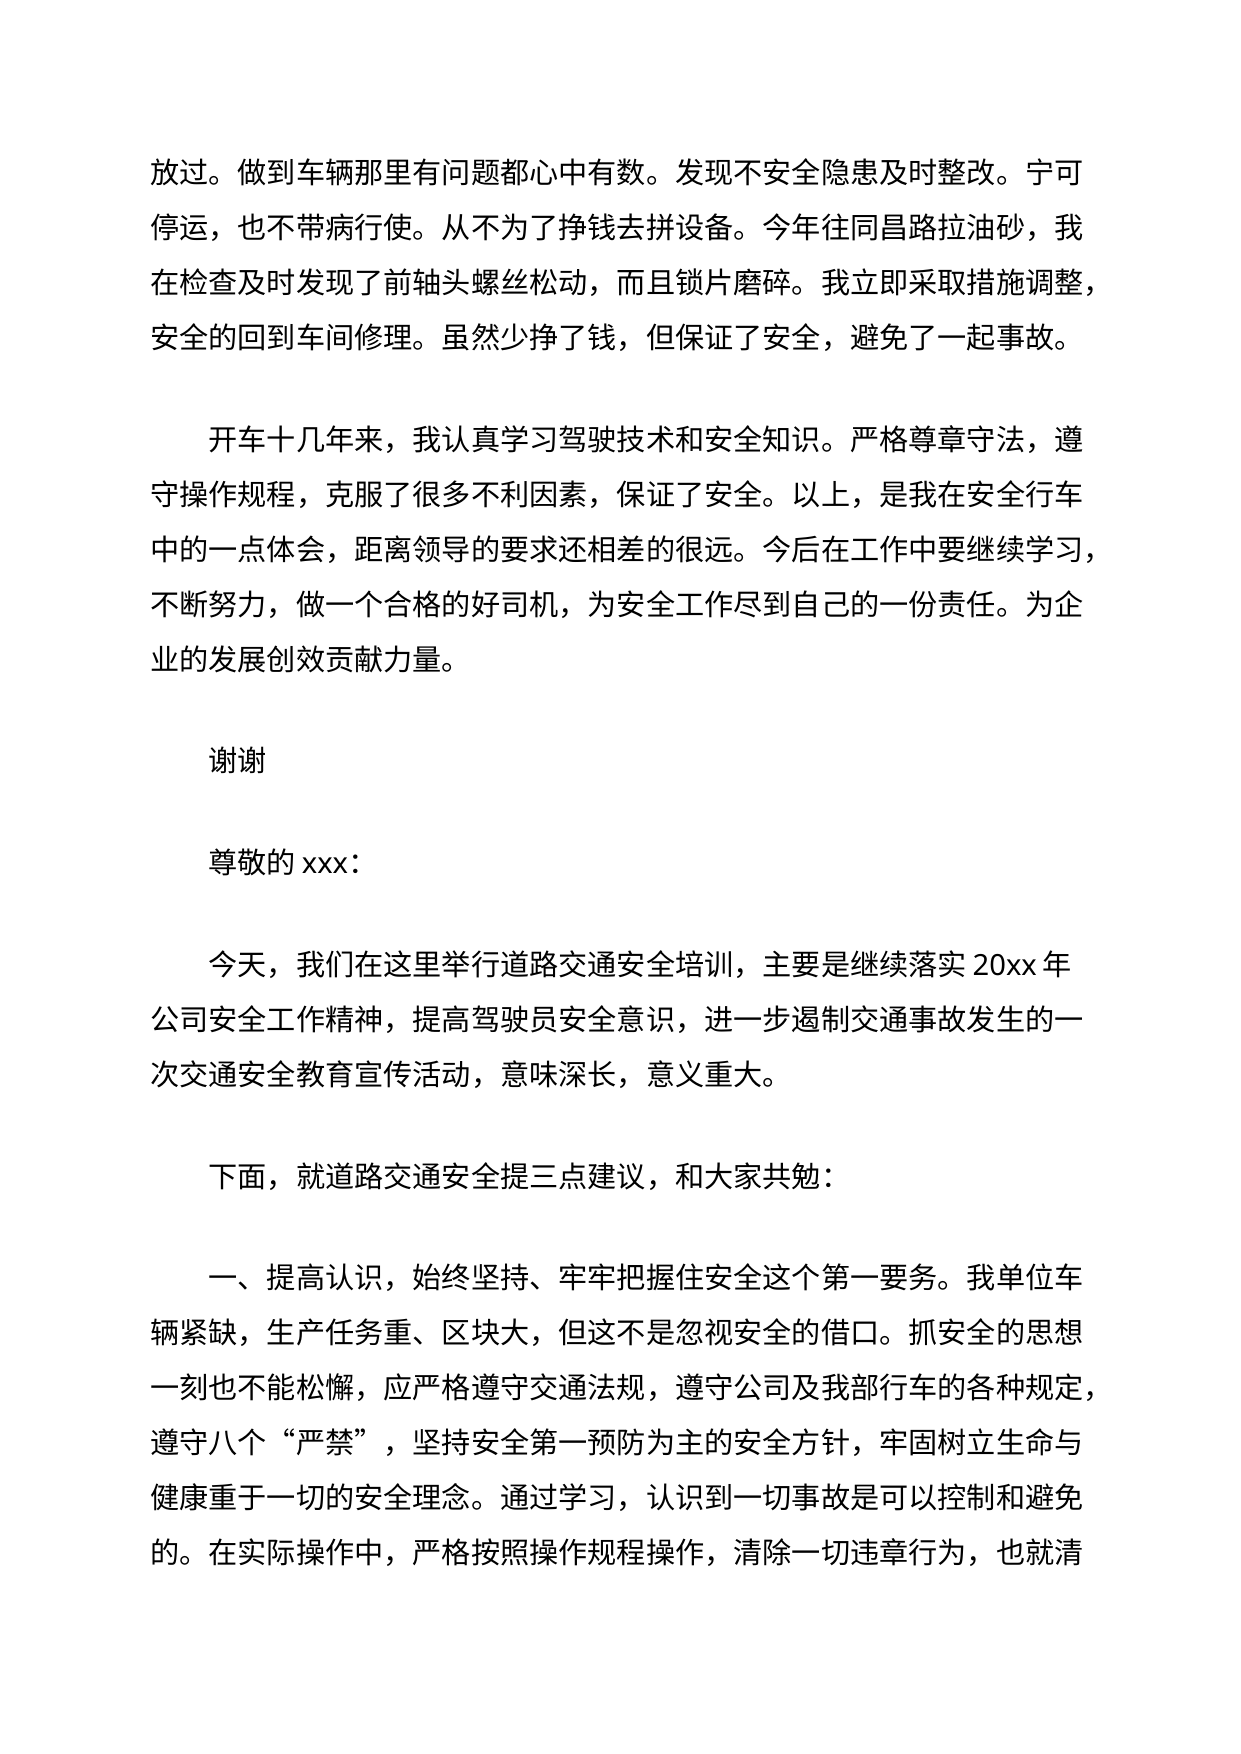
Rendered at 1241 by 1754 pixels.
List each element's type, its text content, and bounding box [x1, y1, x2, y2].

text 今天，我们在这里举行道路交通安全培训，主要是继续落实20xx年公司安全工作精神，提高驾驶员安全意识，进一步遏制交通事故发生的一次交通安全教育宣传活动，意味深长，意义重大。 [150, 942, 1090, 1094]
text 开车十几年来，我认真学习驾驶技术和安全知识。严格尊章守法，遵守操作规程，克服了很多不利因素，保证了安全。以上，是我在安全行车中的一点体会，距离领导的要求还相差的很远。今后在工作中要继续学习，不断努力，做一个合格的好司机，为安全工作尽到自己的一份责任。为企业的发展创效贡献力量。 [150, 416, 1090, 678]
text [150, 1255, 1090, 1572]
text 下面，就道路交通安全提三点建议，和大家共勉： [150, 1153, 1090, 1196]
text 谢谢 [150, 738, 1090, 780]
text 尊敬的xxx： [150, 839, 1090, 882]
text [150, 150, 1090, 357]
